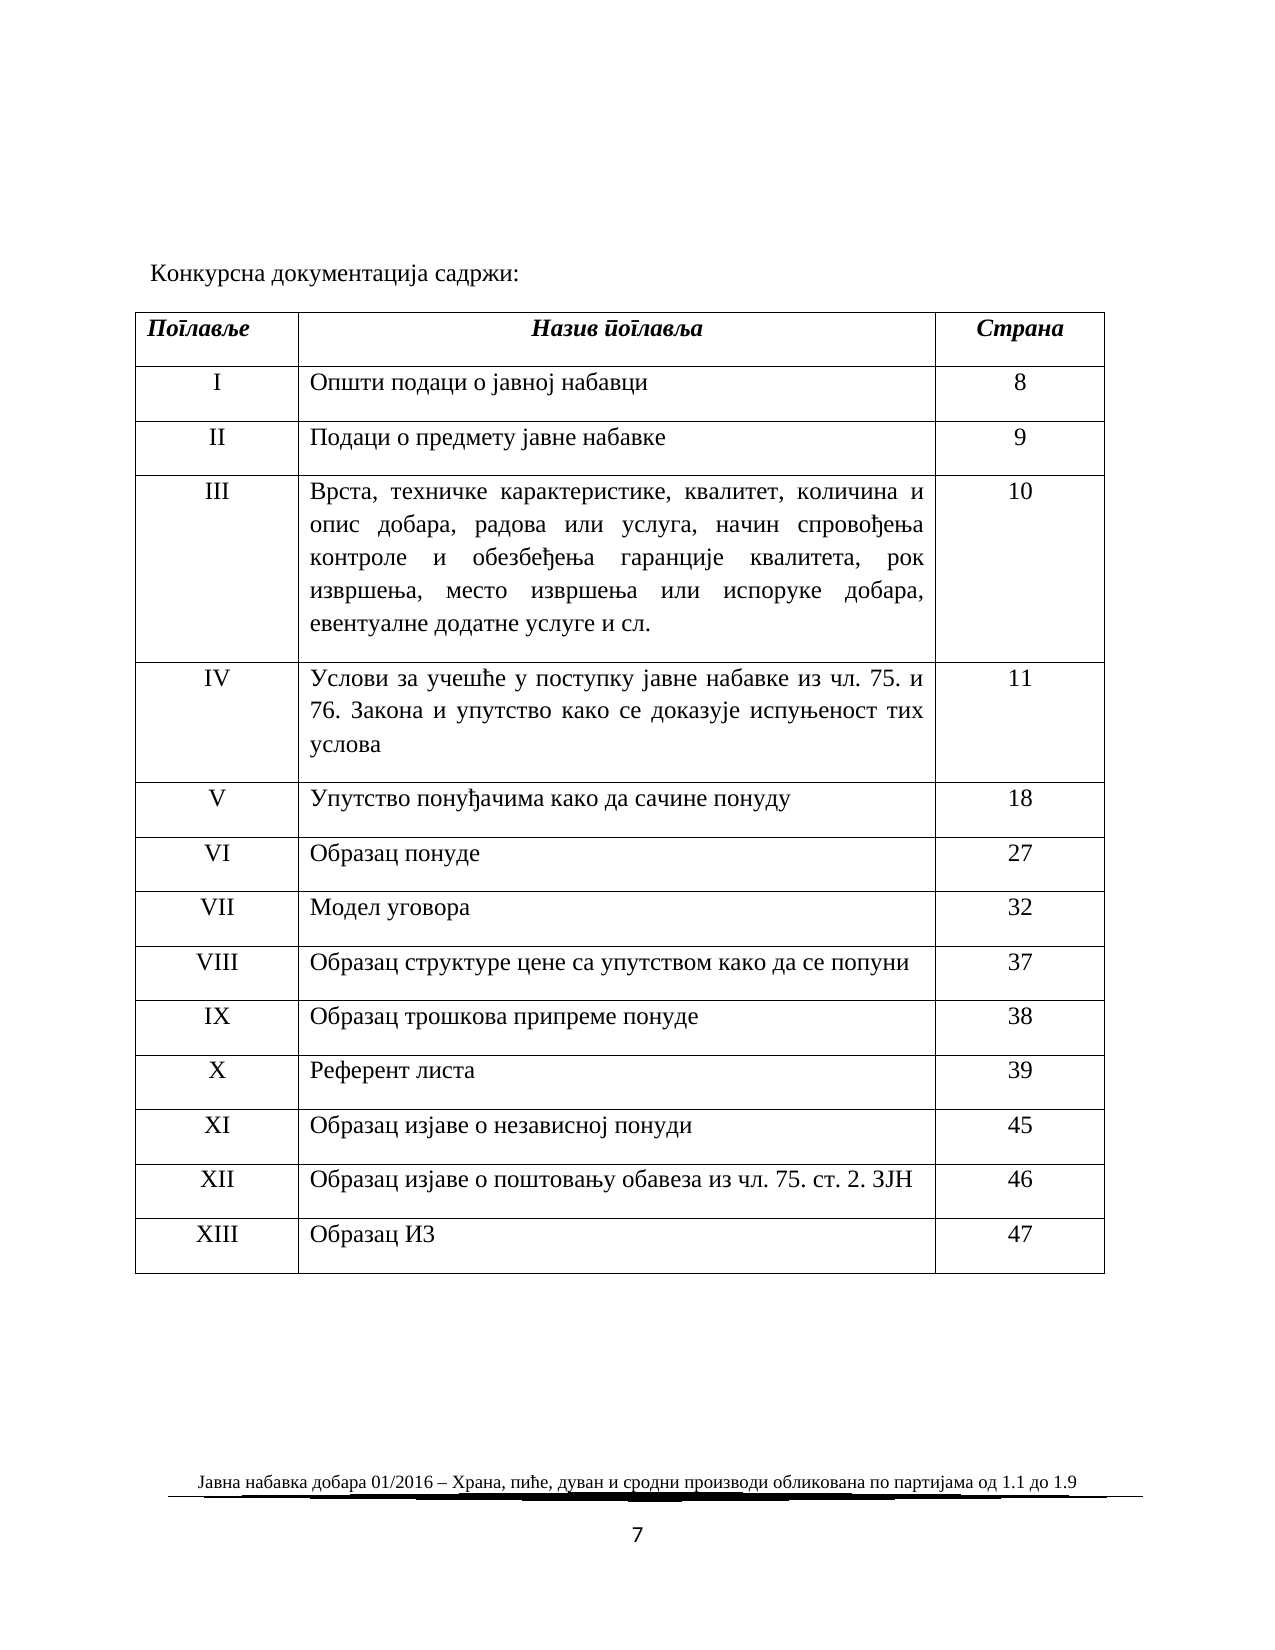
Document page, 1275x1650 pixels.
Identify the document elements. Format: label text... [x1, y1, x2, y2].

table_cell 45 [936, 1110, 1104, 1163]
table_cell XII [136, 1165, 298, 1218]
table_cell Услови за учешће у поступку јавне набавке из чл. 75. и 76. Закона и упутство како се доказује испуњеност тих услова [299, 663, 935, 782]
table_cell 32 [936, 892, 1104, 946]
table_cell Подаци о предмету јавне набавке [299, 422, 935, 475]
table_cell 46 [936, 1165, 1104, 1218]
table_cell Врста, техничке карактеристике, квалитет, количина и опис добара, радова или услуга, начин спровођења контроле и обезбеђења гаранције квалитета, рок извршења, место извршења или испoруке добара, евентуалне додатне услуге и сл. [299, 476, 935, 662]
table_cell XIII [136, 1219, 298, 1272]
table_cell Општи подаци о јавној набавци [299, 367, 935, 421]
table_cell Образац И3 [299, 1219, 935, 1272]
table_cell Образац трошкова припреме понуде [299, 1001, 935, 1054]
table_cell Образац изјаве о поштовању обавеза из чл. 75. ст. 2. ЗЈН [299, 1165, 935, 1218]
table_header Страна [936, 313, 1104, 366]
table_header Поглавље [136, 313, 298, 366]
table_cell VI [136, 838, 298, 891]
table_cell X [136, 1056, 298, 1109]
table_cell 27 [936, 838, 1104, 891]
table_cell 8 [936, 367, 1104, 421]
table_cell VIII [136, 947, 298, 1000]
table_header Назив поглавља [299, 313, 935, 366]
table_cell 37 [936, 947, 1104, 1000]
table_cell VII [136, 892, 298, 946]
table_cell Образац структуре ценe са упутством како да се попуни [299, 947, 935, 1000]
table_cell II [136, 422, 298, 475]
table_cell Референт листа [299, 1056, 935, 1109]
table_cell IV [136, 663, 298, 782]
table_cell 9 [936, 422, 1104, 475]
table_cell 10 [936, 476, 1104, 662]
table_cell Модел уговора [299, 892, 935, 946]
table_cell 39 [936, 1056, 1104, 1109]
table_cell V [136, 783, 298, 837]
table_cell Упутство понуђачима како да сачине понуду [299, 783, 935, 837]
table_cell 47 [936, 1219, 1104, 1272]
table_cell 11 [936, 663, 1104, 782]
text Конкурсна документација садржи: [150, 258, 1125, 286]
table_cell III [136, 476, 298, 662]
table_cell Образац изјаве о независној понуди [299, 1110, 935, 1163]
table_cell IX [136, 1001, 298, 1054]
table_cell I [136, 367, 298, 421]
table_cell 18 [936, 783, 1104, 837]
table_cell Образац понуде [299, 838, 935, 891]
table_cell 38 [936, 1001, 1104, 1054]
table_cell XI [136, 1110, 298, 1163]
